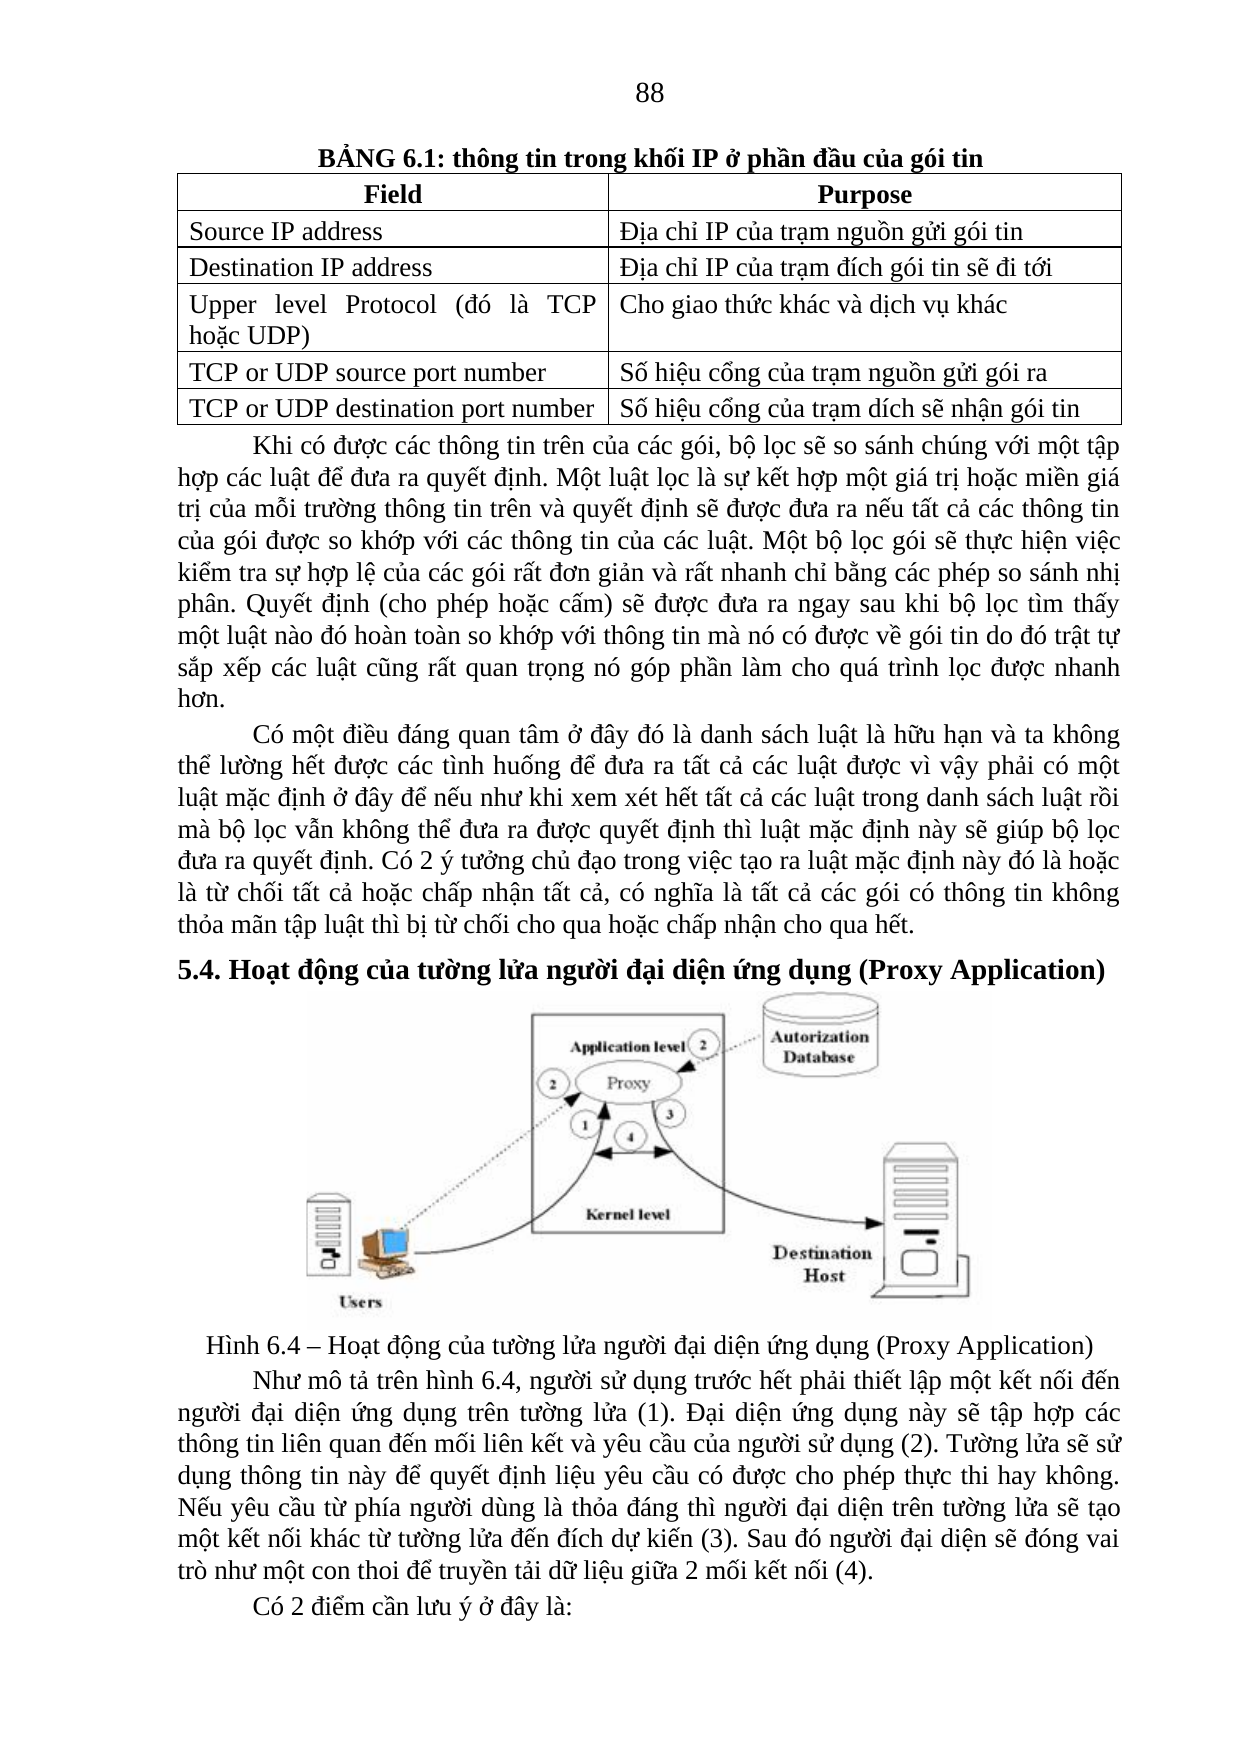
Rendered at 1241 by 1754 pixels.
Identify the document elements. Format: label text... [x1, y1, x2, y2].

table_cell Upper level Protocol (đó là TCP hoặc UDP) [178, 284, 608, 351]
table_cell TCP or UDP destination port number [178, 389, 608, 424]
table_cell Số hiệu cổng của trạm dích sẽ nhận gói tin [609, 389, 1121, 424]
table_cell Địa chỉ IP của trạm nguồn gửi gói tin [609, 211, 1121, 246]
table_cell Destination IP address [178, 248, 608, 283]
table_cell TCP or UDP source port number [178, 352, 608, 388]
subtitle 5.4. Hoạt động của tường lửa người đại diện ứng dụng (Proxy Application) [177, 952, 1122, 986]
picture [306, 991, 993, 1330]
text Như mô tả trên hình 6.4, người sử dụng trước hết phải thiết lập một kết nối đến người đại diện ứng dụng trên tường lửa (1). Đại diện ứng dụng này sẽ tập hợp các thông tin liên quan đến mối liên kết và yêu cầu của người sử dụng (2). Tường lửa sẽ sử dụng thông tin này để quyết định liệu yêu cầu có được cho phép thực thi hay không. Nếu yêu cầu từ phía người dùng là thỏa đáng thì người đại diện trên tường lửa sẽ tạo một kết nối khác từ tường lửa đến đích dự kiến (3). Sau đó người đại diện sẽ đóng vai trò như một con thoi để truyền tải dữ liệu giữa 2 mối kết nối (4). [177, 1364, 1122, 1585]
table_cell Số hiệu cổng của trạm nguồn gửi gói ra [609, 352, 1121, 388]
table_header Field [178, 174, 608, 210]
text BẢNG 6.1: thông tin trong khối IP ở phần đầu của gói tin [177, 142, 1124, 173]
text Hình 6.4 – Hoạt động của tường lửa người đại diện ứng dụng (Proxy Application) [177, 1329, 1122, 1360]
table_cell Địa chỉ IP của trạm đích gói tin sẽ đi tới [609, 248, 1121, 283]
text Có một điều đáng quan tâm ở đây đó là danh sách luật là hữu hạn và ta không thể lường hết được các tình huống để đưa ra tất cả các luật được vì vậy phải có một luật mặc định ở đây để nếu như khi xem xét hết tất cả các luật trong danh sách luật rồi mà bộ lọc vẫn không thể đưa ra được quyết định thì luật mặc định này sẽ giúp bộ lọc đưa ra quyết định. Có 2 ý tưởng chủ đạo trong việc tạo ra luật mặc định này đó là hoặc là từ chối tất cả hoặc chấp nhận tất cả, có nghĩa là tất cả các gói có thông tin không thỏa mãn tập luật thì bị từ chối cho qua hoặc chấp nhận cho qua hết. [177, 718, 1122, 939]
table_cell Cho giao thức khác và dịch vụ khác [609, 284, 1121, 351]
table_header Purpose [609, 174, 1121, 210]
text Khi có được các thông tin trên của các gói, bộ lọc sẽ so sánh chúng với một tập hợp các luật để đưa ra quyết định. Một luật lọc là sự kết hợp một giá trị hoặc miền giá trị của mỗi trường thông tin trên và quyết định sẽ được đưa ra nếu tất cả các thông tin của gói được so khớp với các thông tin của các luật. Một bộ lọc gói sẽ thực hiện việc kiểm tra sự hợp lệ của các gói rất đơn giản và rất nhanh chỉ bằng các phép so sánh nhị phân. Quyết định (cho phép hoặc cấm) sẽ được đưa ra ngay sau khi bộ lọc tìm thấy một luật nào đó hoàn toàn so khớp với thông tin mà nó có được về gói tin do đó trật tự sắp xếp các luật cũng rất quan trọng nó góp phần làm cho quá trình lọc được nhanh hơn. [177, 429, 1122, 713]
table_cell Source IP address [178, 211, 608, 246]
text Có 2 điểm cần lưu ý ở đây là: [177, 1589, 1122, 1621]
